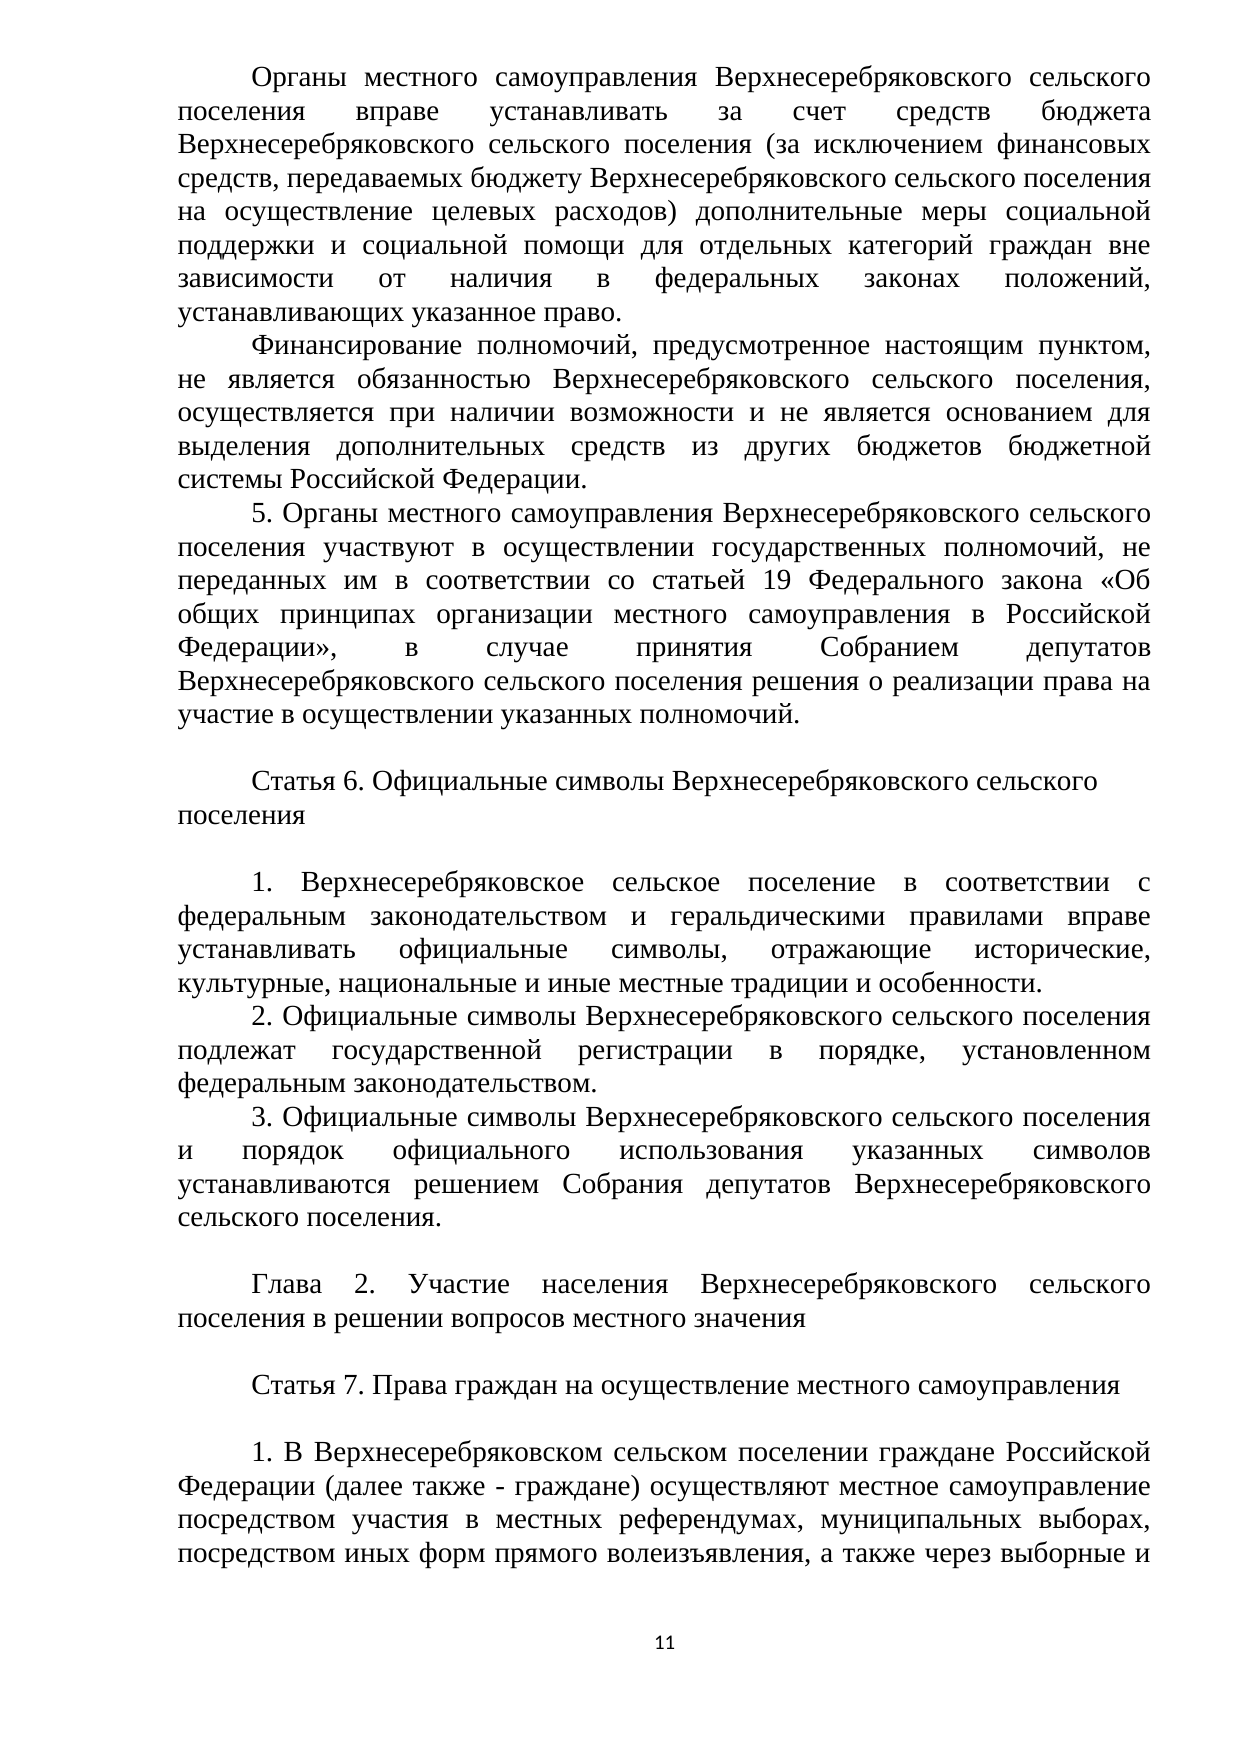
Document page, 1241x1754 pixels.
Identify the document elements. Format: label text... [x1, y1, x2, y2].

text 2. Официальные символы Верхнесеребряковского сельского поселения подлежат государственной регистрации в порядке, установленном федеральным законодательством. [177, 998, 1152, 1099]
text Статья 7. Права граждан на осуществление местного самоуправления [177, 1367, 1152, 1401]
text Статья 6. Официальные символы Верхнесеребряковского сельского поселения [177, 763, 1152, 831]
text Органы местного самоуправления Верхнесеребряковского сельского поселения вправе устанавливать за счет средств бюджета Верхнесеребряковского сельского поселения (за исключением финансовых средств, передаваемых бюджету Верхнесеребряковского сельского поселения на осуществление целевых расходов) дополнительные меры социальной поддержки и социальной помощи для отдельных категорий граждан вне зависимости от наличия в федеральных законах положений, устанавливающих указанное право. [177, 59, 1152, 327]
text 3. Официальные символы Верхнесеребряковского сельского поселения и порядок официального использования указанных символов устанавливаются решением Собрания депутатов Верхнесеребряковского сельского поселения. [177, 1099, 1152, 1233]
text Глава 2. Участие населения Верхнесеребряковского сельского поселения в решении вопросов местного значения [177, 1267, 1152, 1334]
text 5. Органы местного самоуправления Верхнесеребряковского сельского поселения участвуют в осуществлении государственных полномочий, не переданных им в соответствии со статьей 19 Федерального закона «Об общих принципах организации местного самоуправления в Российской Федерации», в случае принятия Собранием депутатов Верхнесеребряковского сельского поселения решения о реализации права на участие в осуществлении указанных полномочий. [177, 495, 1152, 730]
text 1. Верхнесеребряковское сельское поселение в соответствии с федеральным законодательством и геральдическими правилами вправе устанавливать официальные символы, отражающие исторические, культурные, национальные и иные местные традиции и особенности. [177, 864, 1152, 998]
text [177, 1434, 1152, 1568]
text Финансирование полномочий, предусмотренное настоящим пунктом, не является обязанностью Верхнесеребряковского сельского поселения, осуществляется при наличии возможности и не является основанием для выделения дополнительных средств из других бюджетов бюджетной системы Российской Федерации. [177, 327, 1152, 495]
